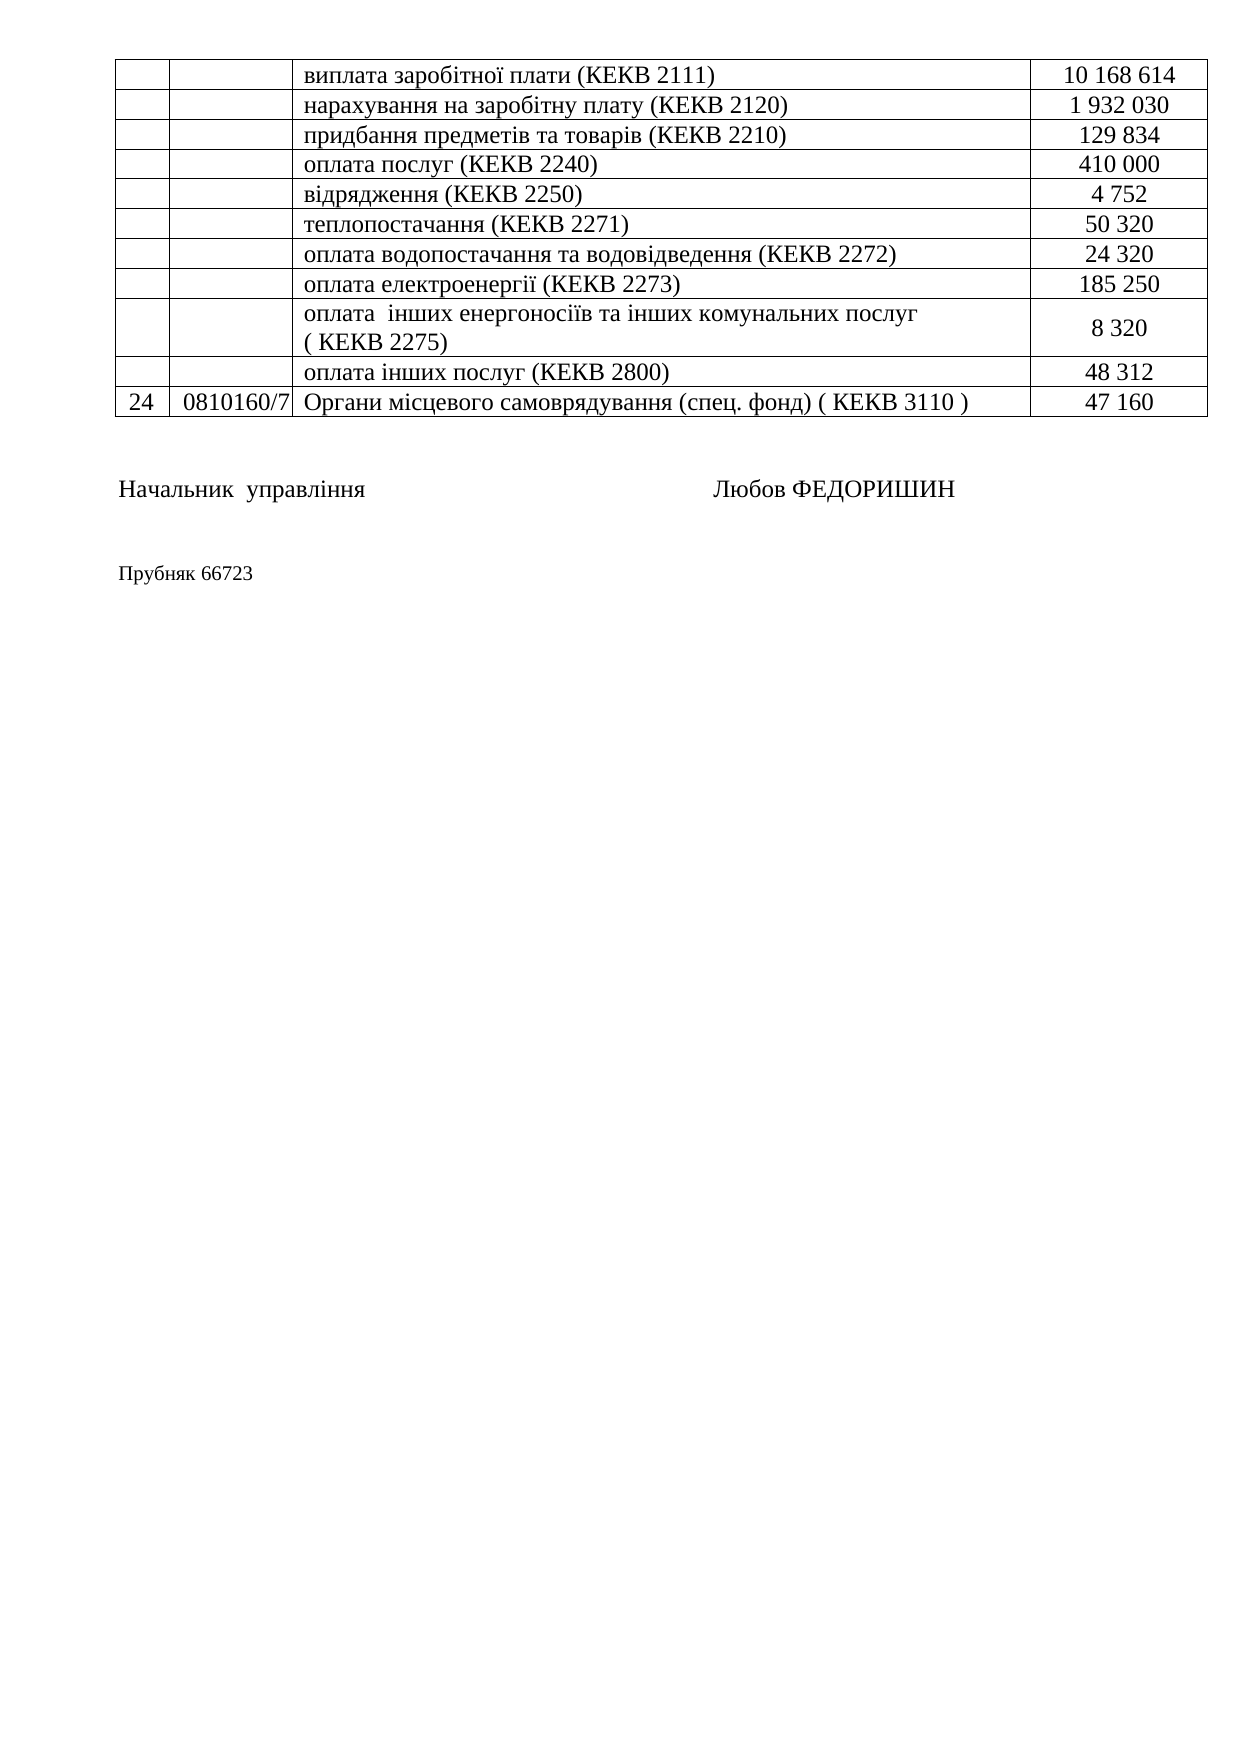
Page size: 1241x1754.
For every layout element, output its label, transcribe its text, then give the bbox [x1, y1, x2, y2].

table_cell [116, 60, 169, 89]
table_cell 410 000 [1031, 150, 1207, 178]
table_cell [170, 269, 292, 297]
table_cell [116, 150, 169, 178]
table_cell [170, 239, 292, 268]
table_cell відрядження (КЕКВ 2250) [293, 179, 1030, 208]
table_cell виплата заробітної плати (КЕКВ 2111) [293, 60, 1030, 89]
table_cell нарахування на заробітну плату (КЕКВ 2120) [293, 90, 1030, 119]
table_cell 24 [116, 387, 169, 416]
table_cell оплата інших енергоносіїв та інших комунальних послуг ( КЕКВ 2275) [293, 299, 1030, 356]
table_cell придбання предметів та товарів (КЕКВ 2210) [293, 120, 1030, 148]
table_cell [116, 120, 169, 148]
table_cell [116, 179, 169, 208]
table_cell [116, 357, 169, 386]
table_cell 10 168 614 [1031, 60, 1207, 89]
table_cell [170, 60, 292, 89]
table_cell [116, 209, 169, 238]
table_cell 4 752 [1031, 179, 1207, 208]
table_cell [116, 299, 169, 356]
table_cell оплата послуг (КЕКВ 2240) [293, 150, 1030, 178]
table_cell [170, 150, 292, 178]
table_cell 8 320 [1031, 299, 1207, 356]
table_cell 24 320 [1031, 239, 1207, 268]
table_cell 50 320 [1031, 209, 1207, 238]
table_cell 0810160/7 [170, 387, 292, 416]
table_cell [170, 179, 292, 208]
table_cell 185 250 [1031, 269, 1207, 297]
table_cell [170, 357, 292, 386]
table_cell оплата інших послуг (КЕКВ 2800) [293, 357, 1030, 386]
table_cell 47 160 [1031, 387, 1207, 416]
table_cell оплата електроенергії (КЕКВ 2273) [293, 269, 1030, 297]
table_cell [116, 269, 169, 297]
table_cell 1 932 030 [1031, 90, 1207, 119]
table_cell 48 312 [1031, 357, 1207, 386]
table_cell Органи місцевого самоврядування (спец. фонд) ( КЕКВ 3110 ) [293, 387, 1030, 416]
table_cell [116, 90, 169, 119]
table_cell [170, 90, 292, 119]
table_cell 129 834 [1031, 120, 1207, 148]
table_cell оплата водопостачання та водовідведення (КЕКВ 2272) [293, 239, 1030, 268]
table_cell теплопостачання (КЕКВ 2271) [293, 209, 1030, 238]
table_cell [170, 209, 292, 238]
table_cell [170, 299, 292, 356]
table_cell [116, 239, 169, 268]
table_cell [170, 120, 292, 148]
text Прубняк 66723 [118, 560, 1152, 584]
text Начальник управління Любов ФЕДОРИШИН [118, 474, 1152, 503]
